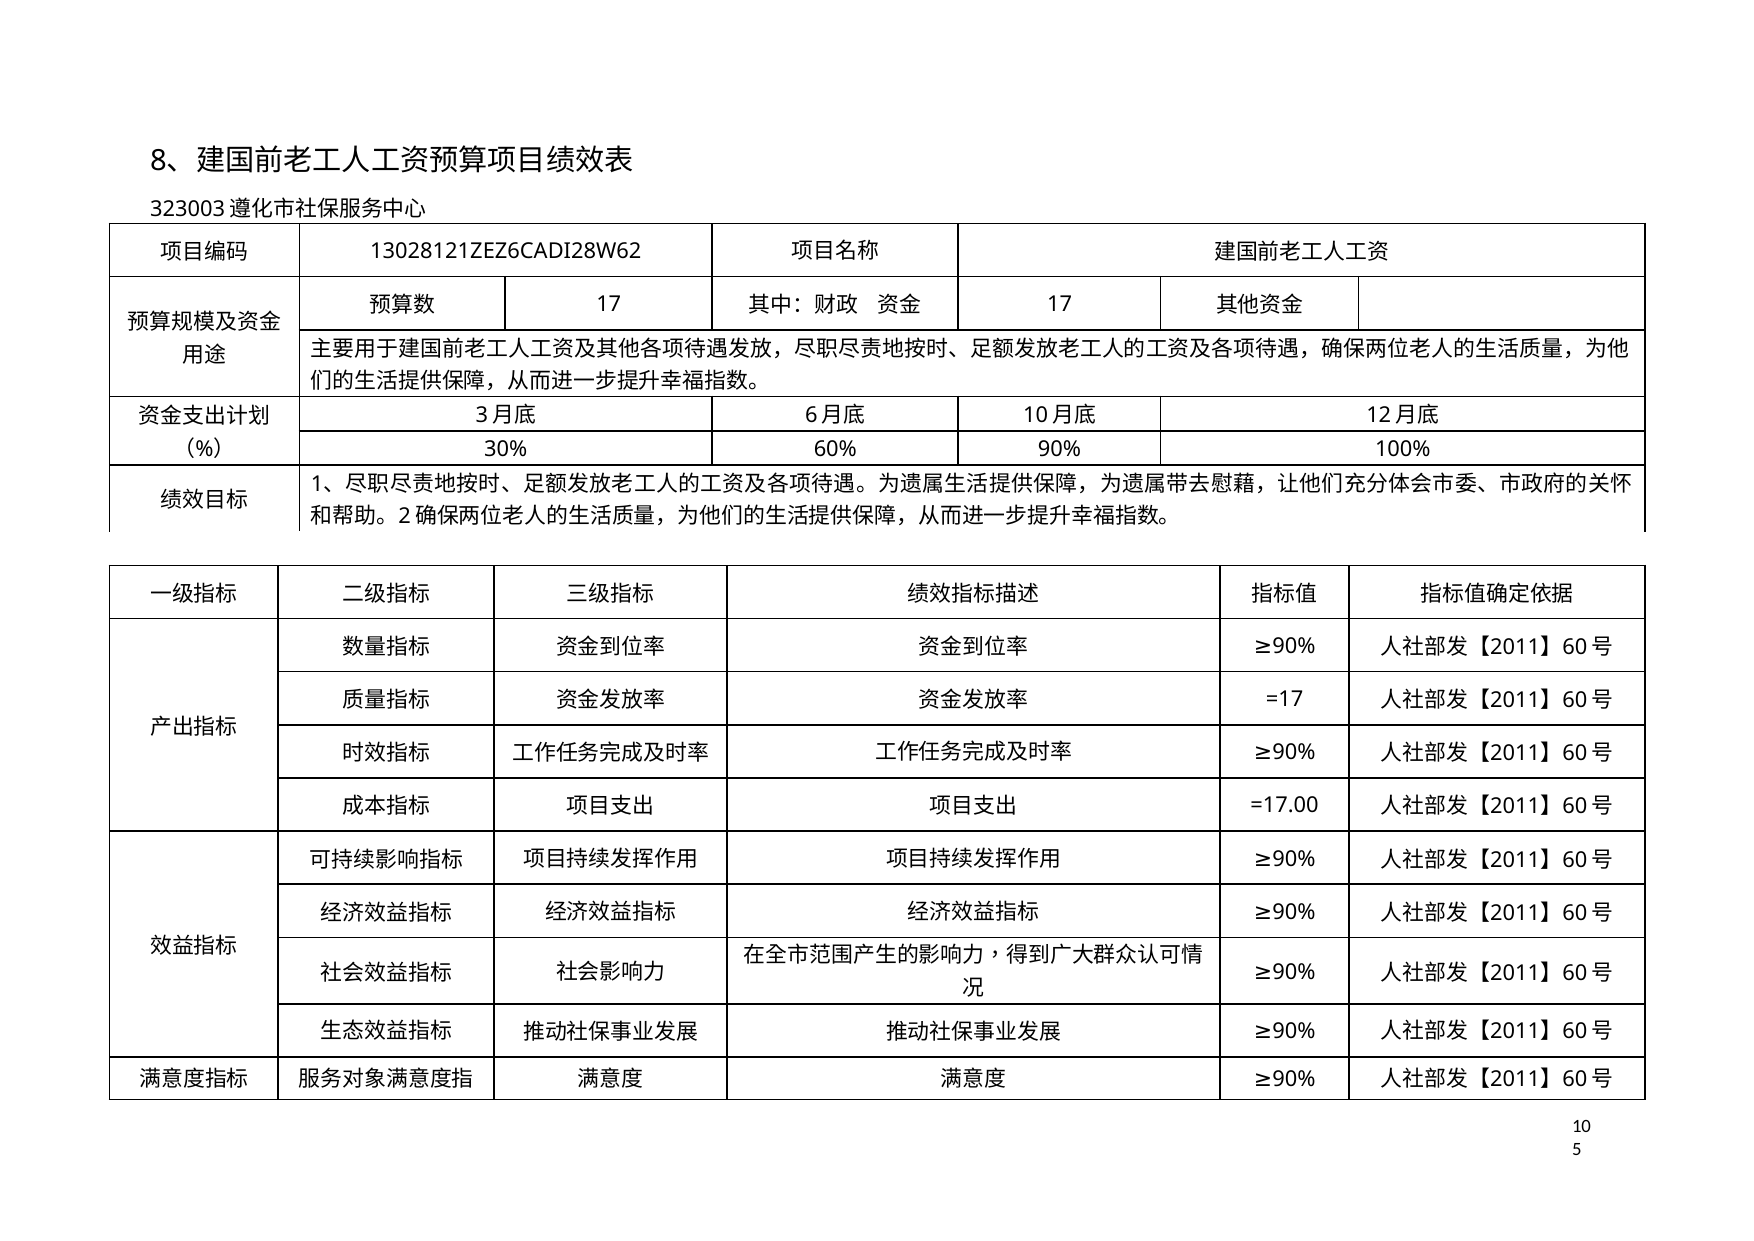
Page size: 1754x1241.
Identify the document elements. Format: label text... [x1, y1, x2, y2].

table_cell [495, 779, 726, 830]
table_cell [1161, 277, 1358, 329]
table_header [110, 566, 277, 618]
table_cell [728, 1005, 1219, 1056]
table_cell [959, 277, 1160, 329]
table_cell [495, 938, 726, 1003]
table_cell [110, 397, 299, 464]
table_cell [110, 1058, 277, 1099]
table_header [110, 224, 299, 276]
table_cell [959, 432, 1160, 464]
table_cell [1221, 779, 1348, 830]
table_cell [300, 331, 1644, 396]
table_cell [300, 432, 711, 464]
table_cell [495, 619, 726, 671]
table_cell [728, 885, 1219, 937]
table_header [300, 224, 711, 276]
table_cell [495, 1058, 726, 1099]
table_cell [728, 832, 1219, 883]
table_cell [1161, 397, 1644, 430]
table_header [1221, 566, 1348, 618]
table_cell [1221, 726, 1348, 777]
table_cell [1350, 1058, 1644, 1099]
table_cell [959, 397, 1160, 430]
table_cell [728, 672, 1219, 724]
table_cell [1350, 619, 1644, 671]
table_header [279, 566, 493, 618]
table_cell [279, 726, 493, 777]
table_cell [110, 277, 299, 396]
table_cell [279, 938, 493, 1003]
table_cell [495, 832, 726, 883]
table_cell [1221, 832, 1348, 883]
text 323003遵化市社保服务中心 [150, 190, 1604, 223]
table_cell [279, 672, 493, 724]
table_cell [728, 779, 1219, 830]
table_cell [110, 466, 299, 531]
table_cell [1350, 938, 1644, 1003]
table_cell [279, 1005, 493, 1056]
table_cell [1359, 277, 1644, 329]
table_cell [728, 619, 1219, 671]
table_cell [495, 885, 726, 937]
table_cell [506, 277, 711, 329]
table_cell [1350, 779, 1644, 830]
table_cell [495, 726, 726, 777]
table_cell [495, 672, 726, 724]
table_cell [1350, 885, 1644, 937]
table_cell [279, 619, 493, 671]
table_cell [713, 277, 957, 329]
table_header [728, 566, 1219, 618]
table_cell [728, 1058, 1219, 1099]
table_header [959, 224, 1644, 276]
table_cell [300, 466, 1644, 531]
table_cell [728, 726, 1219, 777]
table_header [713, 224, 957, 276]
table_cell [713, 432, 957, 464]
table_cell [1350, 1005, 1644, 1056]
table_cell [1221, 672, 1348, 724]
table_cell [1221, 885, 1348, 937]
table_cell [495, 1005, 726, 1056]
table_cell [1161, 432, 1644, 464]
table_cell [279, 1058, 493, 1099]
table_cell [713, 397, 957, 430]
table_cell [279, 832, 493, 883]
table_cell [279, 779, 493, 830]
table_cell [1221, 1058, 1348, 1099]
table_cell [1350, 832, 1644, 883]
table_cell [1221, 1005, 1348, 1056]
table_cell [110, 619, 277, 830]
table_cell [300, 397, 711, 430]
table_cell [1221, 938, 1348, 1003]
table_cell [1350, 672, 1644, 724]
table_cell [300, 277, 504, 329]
text 8、建国前老工人工资预算项目绩效表 [150, 125, 1604, 190]
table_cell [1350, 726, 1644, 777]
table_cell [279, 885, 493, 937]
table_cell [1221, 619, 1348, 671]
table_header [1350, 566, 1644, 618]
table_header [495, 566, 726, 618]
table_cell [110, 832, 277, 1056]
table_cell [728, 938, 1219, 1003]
